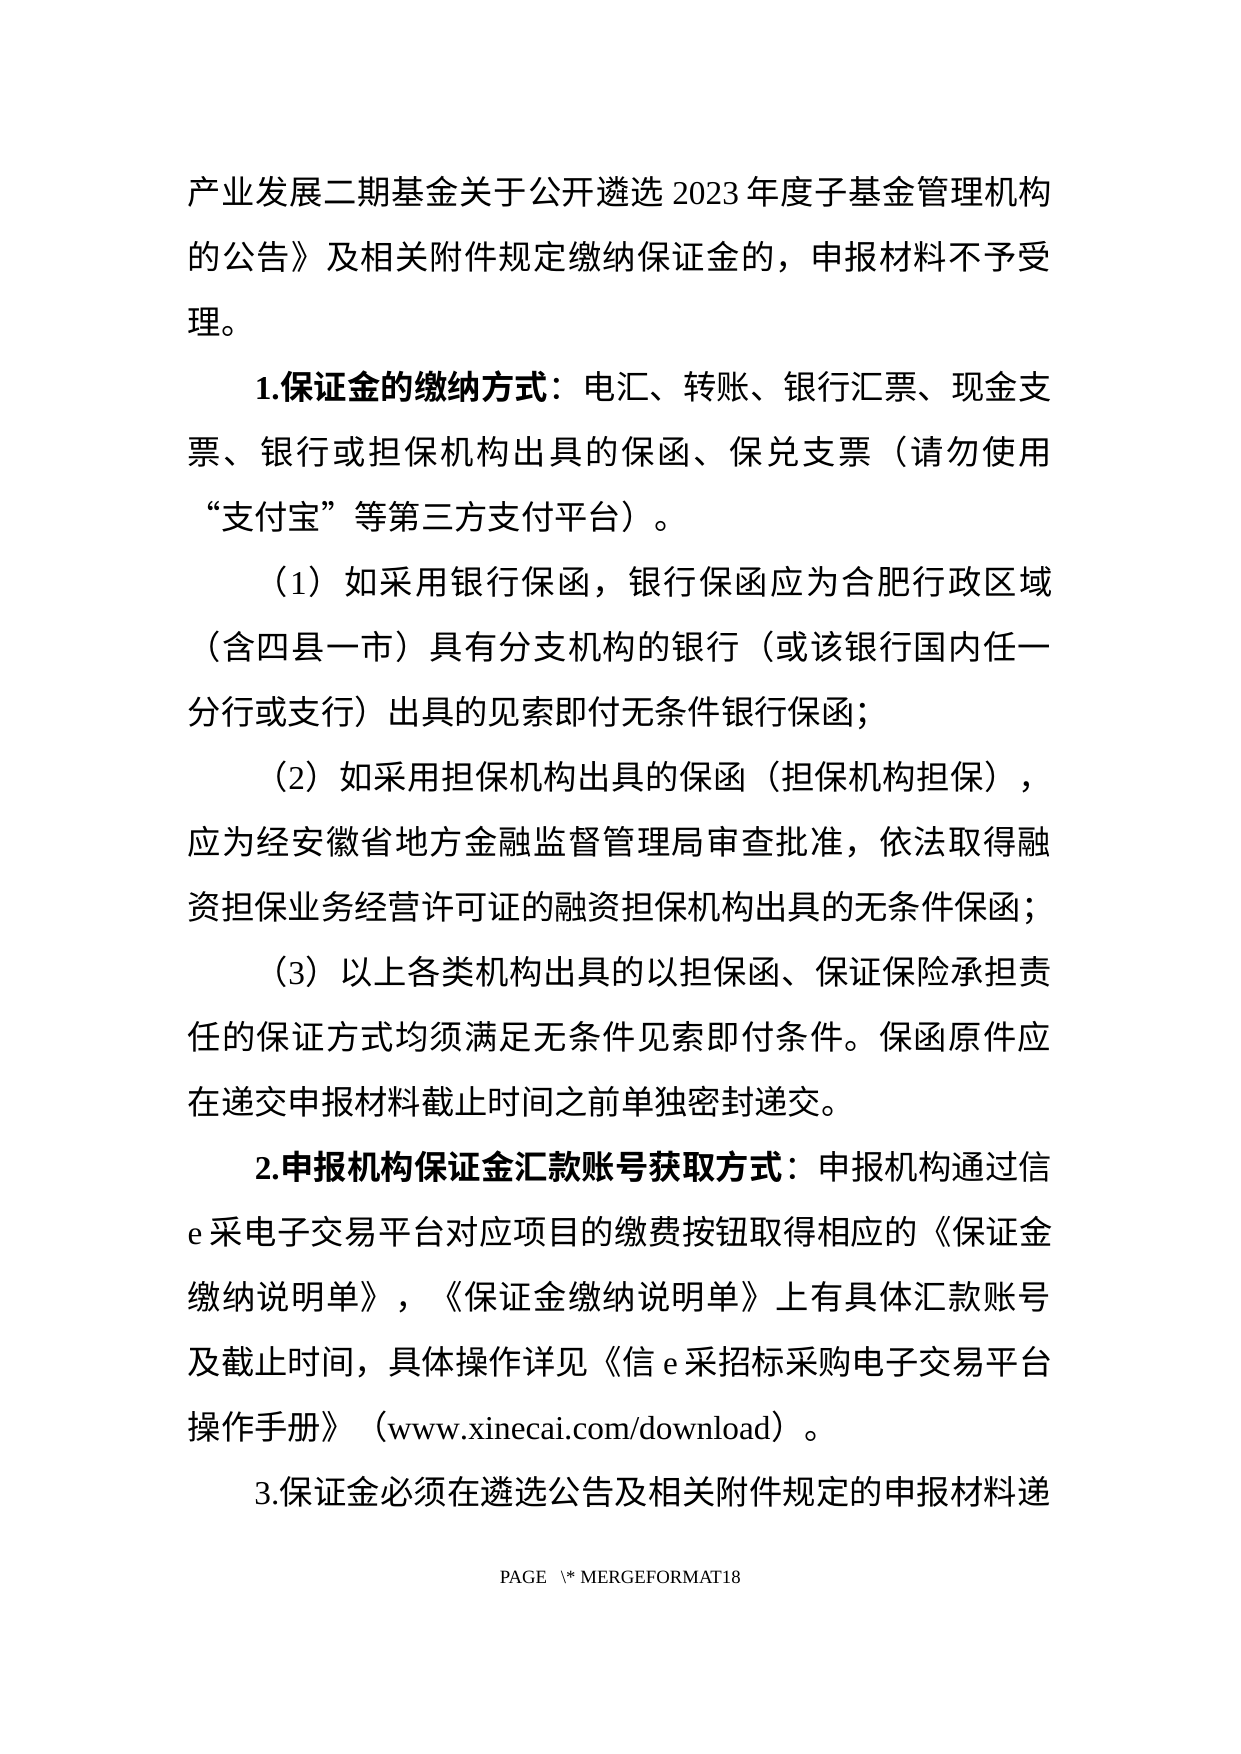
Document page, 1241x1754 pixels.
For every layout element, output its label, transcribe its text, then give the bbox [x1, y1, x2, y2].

text （3）以上各类机构出具的以担保函、保证保险承担责任的保证方式均须满足无条件见索即付条件。保函原件应在递交申报材料截止时间之前单独密封递交。 [187, 938, 1053, 1133]
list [187, 158, 1053, 353]
text （2）如采用担保机构出具的保函（担保机构担保），应为经安徽省地方金融监督管理局审查批准，依法取得融资担保业务经营许可证的融资担保机构出具的无条件保函； [187, 743, 1053, 938]
text （1）如采用银行保函，银行保函应为合肥行政区域（含四县一市）具有分支机构的银行（或该银行国内任一分行或支行）出具的见索即付无条件银行保函； [187, 548, 1053, 743]
list 1.保证金的缴纳方式：电汇、转账、银行汇票、现金支票、银行或担保机构出具的保函、保兑支票（请勿使用“支付宝”等第三方支付平台）。 [187, 353, 1053, 548]
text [187, 1458, 1053, 1523]
text 2.申报机构保证金汇款账号获取方式：申报机构通过信e采电子交易平台对应项目的缴费按钮取得相应的《保证金缴纳说明单》，《保证金缴纳说明单》上有具体汇款账号及截止时间，具体操作详见《信e采招标采购电子交易平台操作手册》（www.xinecai.com/download）。 [187, 1133, 1053, 1458]
